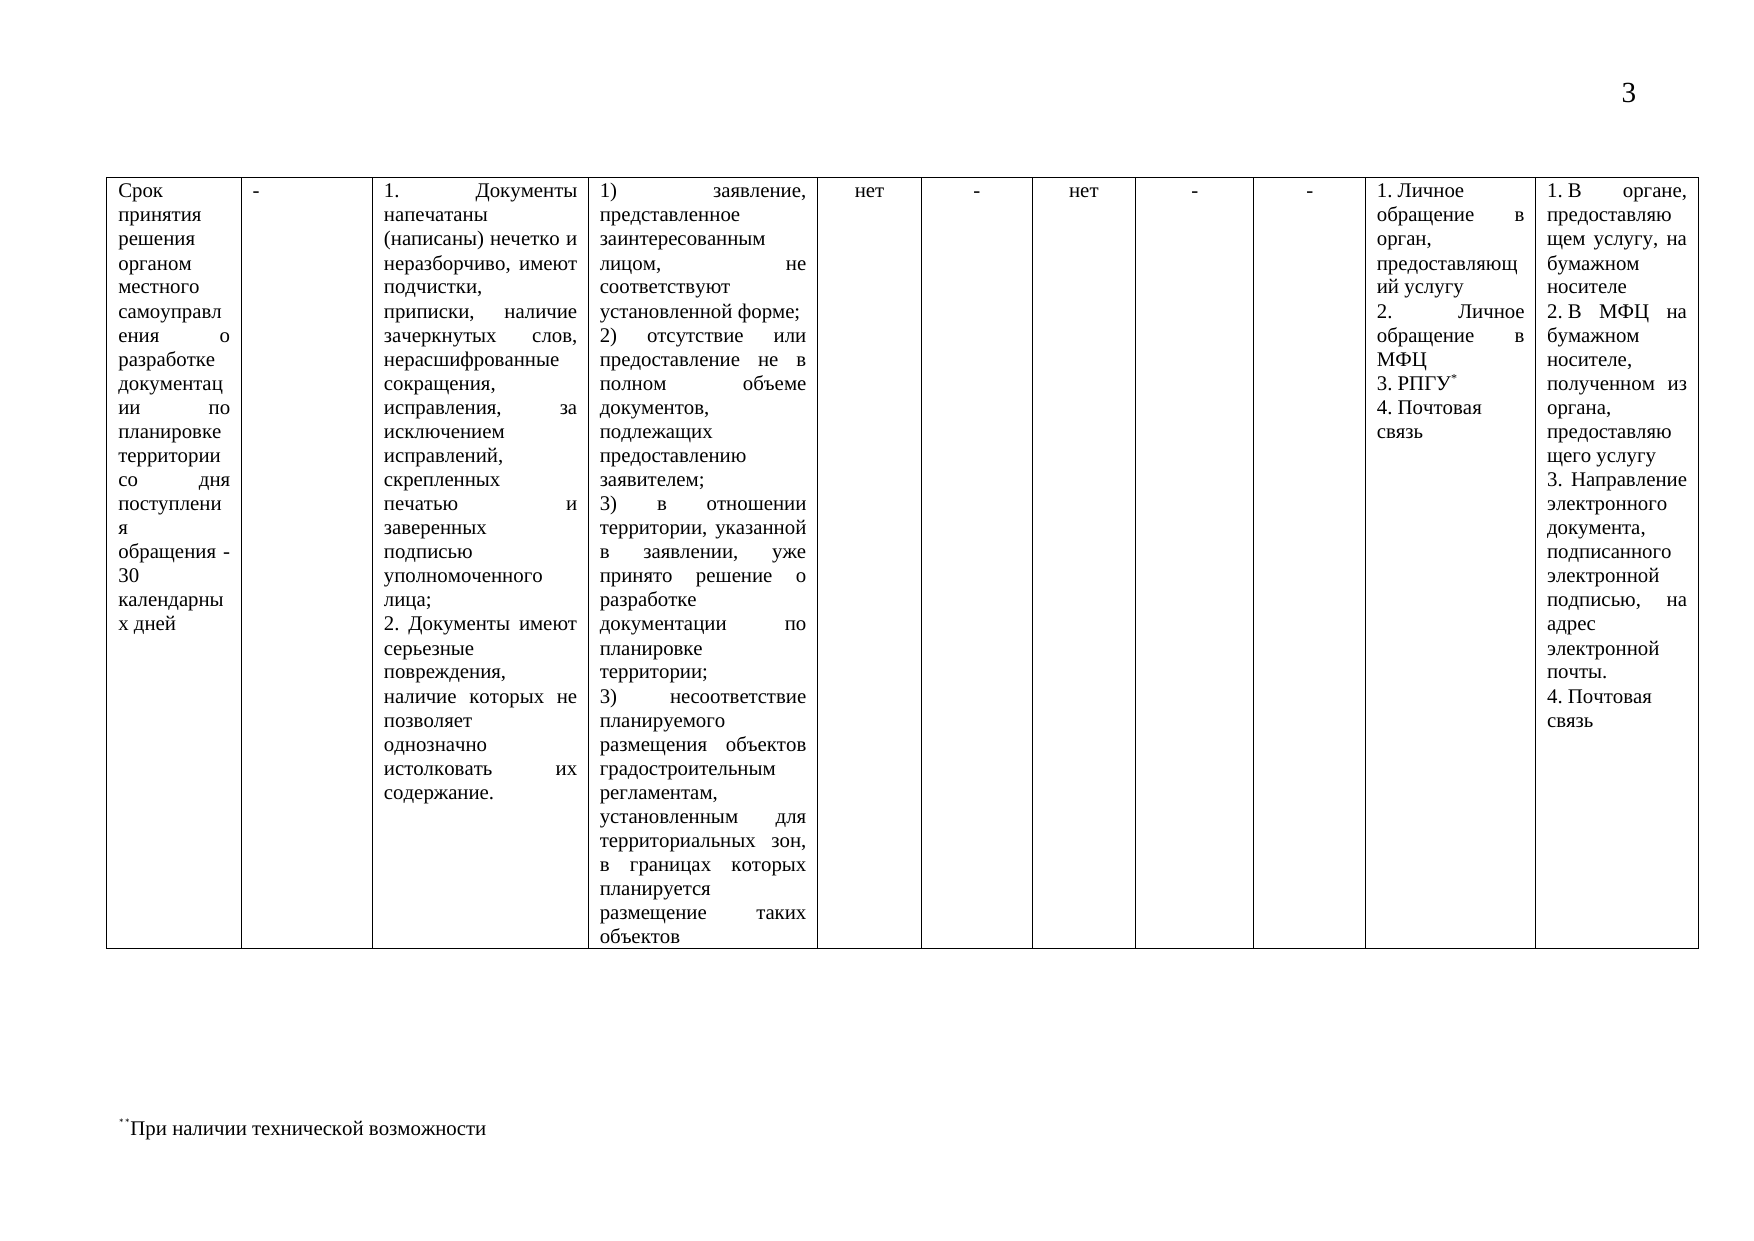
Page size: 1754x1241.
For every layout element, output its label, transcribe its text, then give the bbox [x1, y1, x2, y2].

table_cell 1) заявление, представленное заинтересованным лицом, не соответствуют установленной форме; 2) отсутствие или предоставление не в полном объеме документов, подлежащих предоставлению заявителем; 3) в отношении территории, указанной в заявлении, уже принято решение о разработке документации по планировке территории; 3) несоответствие планируемого размещения объектов градостроительным регламентам, установленным для территориальных зон, в границах которых планируется размещение таких объектов [589, 178, 817, 948]
table_cell 1. В органе, предоставляющем услугу, на бумажном носителе 2. В МФЦ на бумажном носителе, полученном из органа, предоставляющего услугу 3. Направление электронного документа, подписанного электронной подписью, на адрес электронной почты. 4. Почтовая связь [1536, 178, 1698, 948]
table_cell - [1254, 178, 1365, 948]
table_cell 1. Личное обращение в орган, предоставляющий услугу 2. Личное обращение в МФЦ 3. РПГУ* 4. Почтовая связь [1366, 178, 1535, 948]
table_cell 1. Документы напечатаны (написаны) нечетко и неразборчиво, имеют подчистки, приписки, наличие зачеркнутых слов, нерасшифрованные сокращения, исправления, за исключением исправлений, скрепленных печатью и заверенных подписью уполномоченного лица; 2. Документы имеют серьезные повреждения, наличие которых не позволяет однозначно истолковать их содержание. [373, 178, 588, 948]
table_cell нет [1033, 178, 1135, 948]
table_cell Срок принятия решения органом местного самоуправления о разработке документации по планировке территории со дня поступления обращения - 30 календарных дней [107, 178, 241, 948]
table_cell - [242, 178, 372, 948]
table_cell нет [818, 178, 921, 948]
table_cell - [922, 178, 1032, 948]
table_cell - [1136, 178, 1253, 948]
